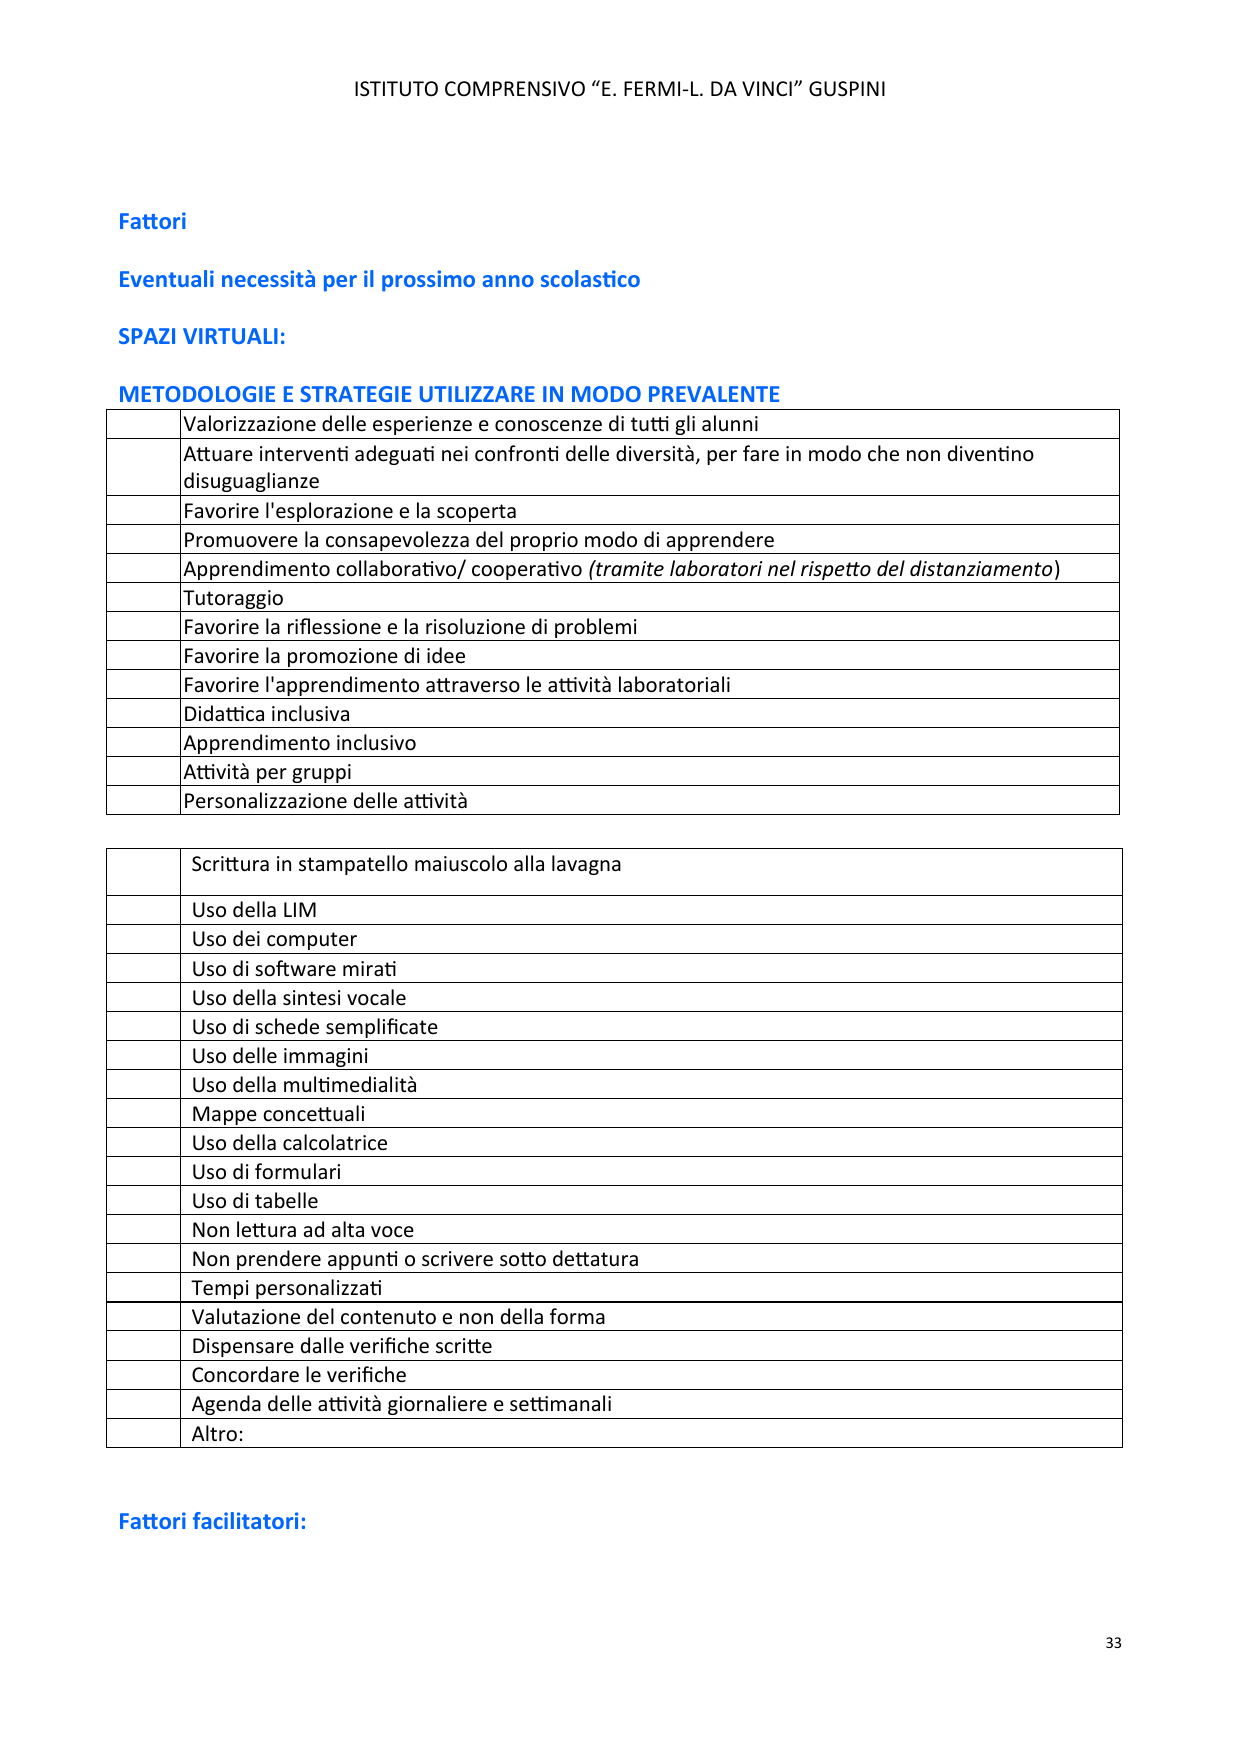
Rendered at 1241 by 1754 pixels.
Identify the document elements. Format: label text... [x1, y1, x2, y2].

table_cell [107, 1303, 180, 1330]
table_cell [107, 699, 180, 727]
table_cell [107, 1070, 180, 1098]
table_cell [107, 641, 180, 669]
table_cell Mappe concettuali [181, 1099, 1122, 1127]
table_cell Dispensare dalle verifiche scritte [181, 1331, 1122, 1359]
table_cell Apprendimento collaborativo/ cooperativo (tramite laboratori nel rispetto del distanziamento) [181, 554, 1119, 582]
table_cell Uso di formulari [181, 1157, 1122, 1185]
table_cell Concordare le verifiche [181, 1361, 1122, 1388]
table_cell [107, 1186, 180, 1214]
table_cell [107, 983, 180, 1011]
table_cell Uso della calcolatrice [181, 1128, 1122, 1156]
table_cell Attività per gruppi [181, 757, 1119, 785]
table_cell Promuovere la consapevolezza del proprio modo di apprendere [181, 525, 1119, 553]
table_cell Valutazione del contenuto e non della forma [181, 1303, 1122, 1330]
table_cell [107, 554, 180, 582]
table_cell [107, 1331, 180, 1359]
table_cell Uso dei computer [181, 925, 1122, 953]
table_cell [107, 1012, 180, 1040]
table_cell Uso di schede semplificate [181, 1012, 1122, 1040]
table_cell Uso della LIM [181, 896, 1122, 923]
table_cell [107, 612, 180, 640]
table_cell [107, 757, 180, 785]
table_cell Favorire l'esplorazione e la scoperta [181, 496, 1119, 524]
table_cell [107, 925, 180, 953]
table_cell Non lettura ad alta voce [181, 1215, 1122, 1243]
table_cell [107, 786, 180, 814]
table_cell Didattica inclusiva [181, 699, 1119, 727]
table_cell [107, 1273, 180, 1301]
table_cell [107, 954, 180, 982]
table_header Valorizzazione delle esperienze e conoscenze di tutti gli alunni [181, 410, 1119, 438]
table_header [107, 849, 180, 894]
table_cell Altro: [181, 1419, 1122, 1447]
text METODOLOGIE E STRATEGIE UTILIZZARE IN MODO PREVALENTE [118, 378, 1122, 408]
table_cell [107, 583, 180, 611]
table_cell Tutoraggio [181, 583, 1119, 611]
table_header [107, 410, 180, 438]
table_cell Favorire la riflessione e la risoluzione di problemi [181, 612, 1119, 640]
table_cell Uso delle immagini [181, 1041, 1122, 1069]
table_cell [107, 496, 180, 524]
text Fattori [118, 205, 1122, 263]
table_cell [107, 1419, 180, 1447]
table_cell [107, 670, 180, 698]
table_cell Apprendimento inclusivo [181, 728, 1119, 756]
table_cell Non prendere appunti o scrivere sotto dettatura [181, 1244, 1122, 1272]
table_cell [107, 1390, 180, 1418]
table_cell Agenda delle attività giornaliere e settimanali [181, 1390, 1122, 1418]
text Eventuali necessità per il prossimo anno scolastico [118, 263, 1122, 320]
table_cell Attuare interventi adeguati nei confronti delle diversità, per fare in modo che non diventino disuguaglianze [181, 439, 1119, 495]
text Fattori facilitatori: [118, 1505, 1122, 1563]
table_cell Favorire l'apprendimento attraverso le attività laboratoriali [181, 670, 1119, 698]
table_cell Personalizzazione delle attività [181, 786, 1119, 814]
table_cell [107, 1215, 180, 1243]
table_cell Favorire la promozione di idee [181, 641, 1119, 669]
table_cell [107, 1099, 180, 1127]
table_cell [107, 896, 180, 923]
table_cell Tempi personalizzati [181, 1273, 1122, 1301]
table_cell Uso della sintesi vocale [181, 983, 1122, 1011]
table_cell Uso di tabelle [181, 1186, 1122, 1214]
table_header Scrittura in stampatello maiuscolo alla lavagna [181, 849, 1122, 894]
text SPAZI VIRTUALI: [118, 320, 1122, 378]
table_cell [107, 1361, 180, 1388]
table_cell [107, 1244, 180, 1272]
table_cell [107, 1157, 180, 1185]
table_cell [107, 1041, 180, 1069]
table_cell Uso di software mirati [181, 954, 1122, 982]
table_cell [107, 439, 180, 495]
table_cell [107, 728, 180, 756]
table_cell Uso della multimedialità [181, 1070, 1122, 1098]
table_cell [107, 1128, 180, 1156]
table_cell [107, 525, 180, 553]
